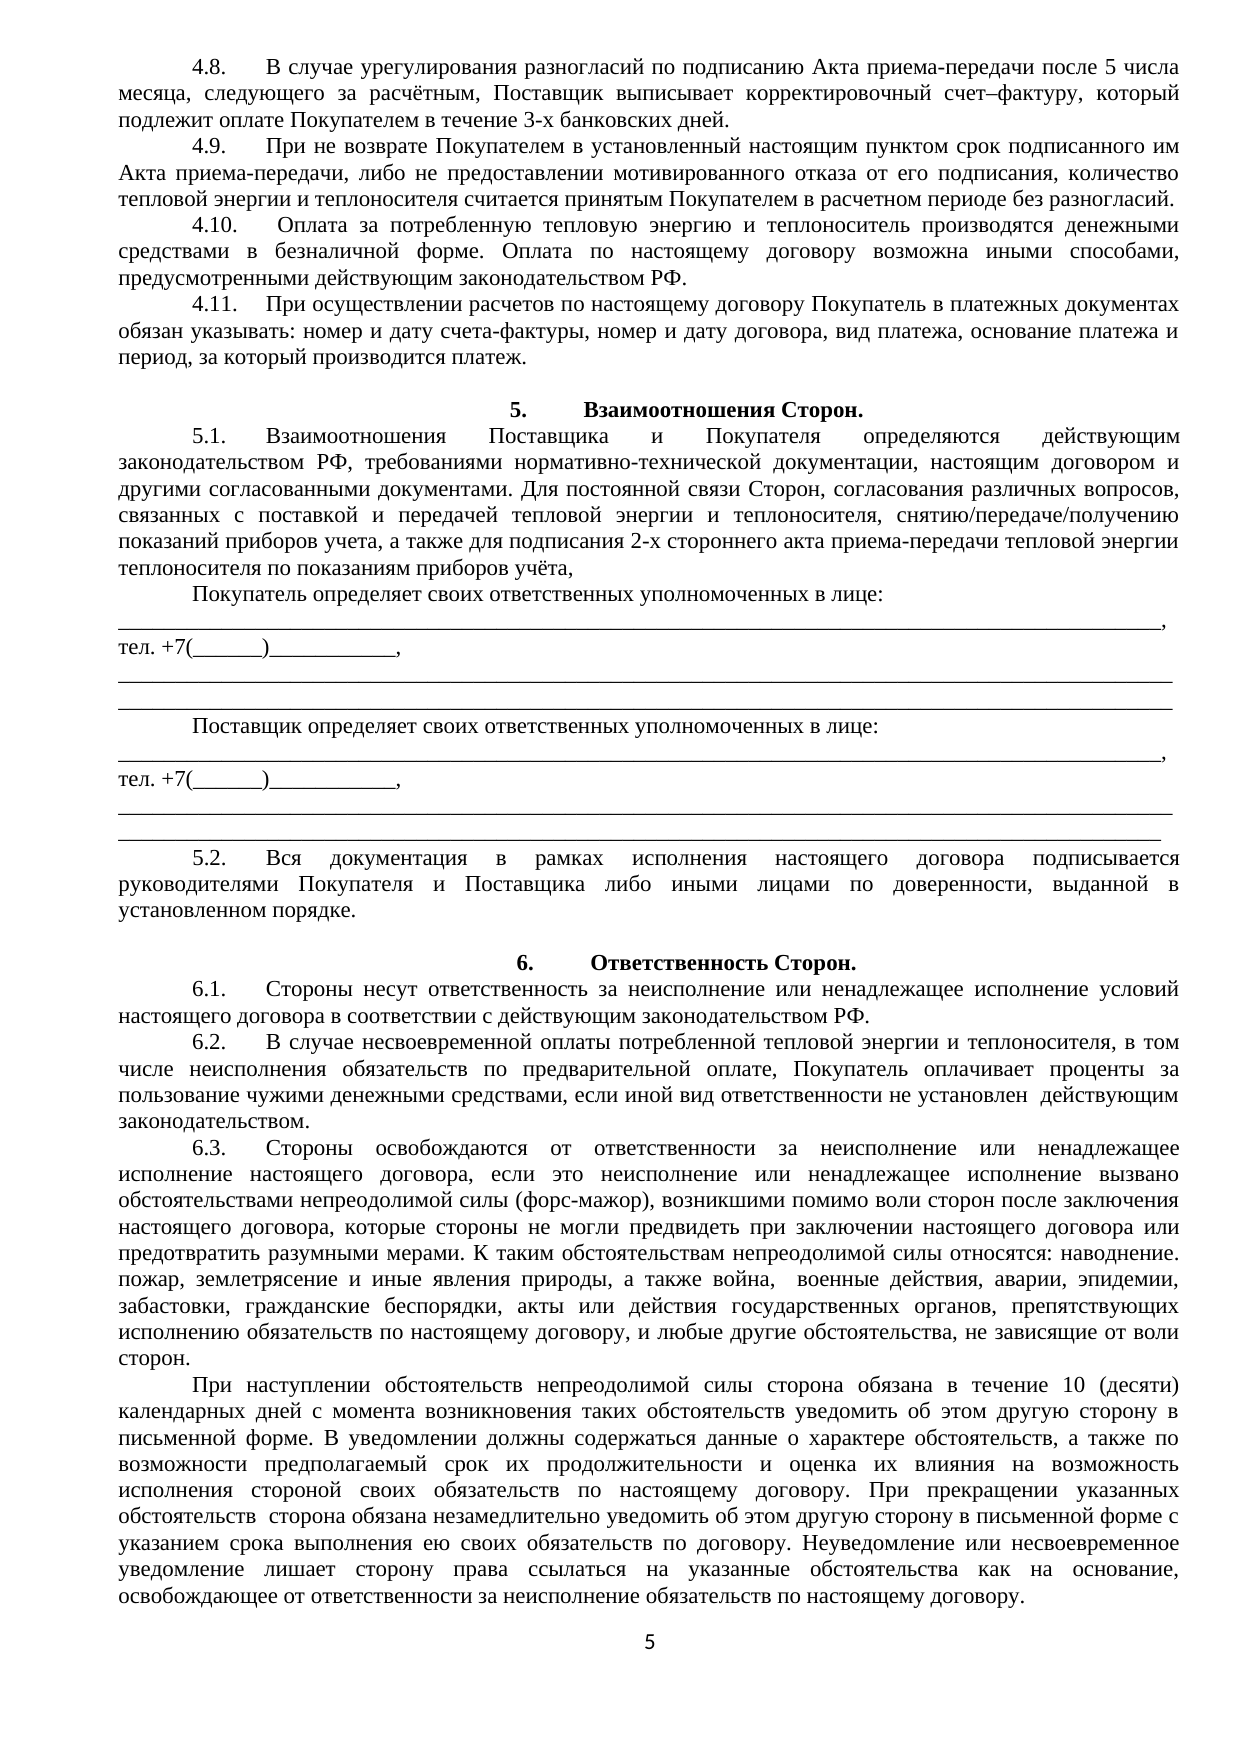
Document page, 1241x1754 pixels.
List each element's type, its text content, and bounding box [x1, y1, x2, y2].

list В случае урегулирования разногласий по подписанию Акта приема-передачи после 5 числа месяца, следующего за расчётным, Поставщик выписывает корректировочный счет–фактуру, который подлежит оплате Покупателем в течение 3-х банковских дней. [118, 53, 1181, 132]
list Взаимоотношения Поставщика и Покупателя определяются действующим законодательством РФ, требованиями нормативно-технической документации, настоящим договором и другими согласованными документами. Для постоянной связи Сторон, согласования различных вопросов, связанных с поставкой и передачей тепловой энергии и теплоносителя, снятию/передаче/получению показаний приборов учета, а также для подписания 2-х стороннего акта приема-передачи тепловой энергии теплоносителя по показаниям приборов учёта, [118, 422, 1181, 580]
text тел. +7(______)___________, [118, 633, 1181, 659]
list Вся документация в рамках исполнения настоящего договора подписывается руководителями Покупателя и Поставщика либо иными лицами по доверенности, выданной в установленном порядке. [118, 844, 1181, 923]
text Покупатель определяет своих ответственных уполномоченных в лице: [118, 580, 1181, 607]
list В случае несвоевременной оплаты потребленной тепловой энергии и теплоносителя, в том числе неисполнения обязательств по предварительной оплате, Покупатель оплачивает проценты за пользование чужими денежными средствами, если иной вид ответственности не установлен действующим законодательством. [118, 1028, 1181, 1134]
list Стороны освобождаются от ответственности за неисполнение или ненадлежащее исполнение настоящего договора, если это неисполнение или ненадлежащее исполнение вызвано обстоятельствами непреодолимой силы (форс-мажор), возникшими помимо воли сторон после заключения настоящего договора, которые стороны не могли предвидеть при заключении настоящего договора или предотвратить разумными мерами. К таким обстоятельствам непреодолимой силы относятся: наводнение. пожар, землетрясение и иные явления природы, а также война, военные действия, аварии, эпидемии, забастовки, гражданские беспорядки, акты или действия государственных органов, препятствующих исполнению обязательств по настоящему договору, и любые другие обстоятельства, не зависящие от воли сторон. [118, 1134, 1181, 1371]
list Оплата за потребленную тепловую энергию и теплоноситель производятся денежными средствами в безналичной форме. Оплата по настоящему договору возможна иными способами, предусмотренными действующим законодательством РФ. [118, 211, 1181, 290]
text ________________________________________________________________________________________________________________________________________________________________________________________ [118, 659, 1181, 712]
list При осуществлении расчетов по настоящему договору Покупатель в платежных документах обязан указывать: номер и дату счета-фактуры, номер и дату договора, вид платежа, основание платежа и период, за который производится платеж. [118, 290, 1181, 369]
text При наступлении обстоятельств непреодолимой силы сторона обязана в течение 10 (десяти) календарных дней с момента возникновения таких обстоятельств уведомить об этом другую сторону в письменной форме. В уведомлении должны содержаться данные о характере обстоятельств, а также по возможности предполагаемый срок их продолжительности и оценка их влияния на возможность исполнения стороной своих обязательств по настоящему договору. При прекращении указанных обстоятельств сторона обязана незамедлительно уведомить об этом другую сторону в письменной форме с указанием срока выполнения ею своих обязательств по договору. Неуведомление или несвоевременное уведомление лишает сторону права ссылаться на указанные обстоятельства как на основание, освобождающее от ответственности за неисполнение обязательств по настоящему договору. [118, 1371, 1181, 1608]
list При не возврате Покупателем в установленный настоящим пунктом срок подписанного им Акта приема-передачи, либо не предоставлении мотивированного отказа от его подписания, количество тепловой энергии и теплоносителя считается принятым Покупателем в расчетном периоде без разногласий. [118, 132, 1181, 211]
text ___________________________________________________________________________________________, [118, 738, 1181, 765]
text _______________________________________________________________________________________________________________________________________________________________________________________ [118, 791, 1181, 844]
list Стороны несут ответственность за неисполнение или ненадлежащее исполнение условий настоящего договора в соответствии с действующим законодательством РФ. [118, 976, 1181, 1028]
text тел. +7(______)___________, [118, 765, 1181, 791]
list Ответственность Сторон. [118, 949, 1181, 976]
text ___________________________________________________________________________________________, [118, 607, 1181, 633]
list Взаимоотношения Сторон. [118, 396, 1181, 422]
text Поставщик определяет своих ответственных уполномоченных в лице: [118, 712, 1181, 738]
